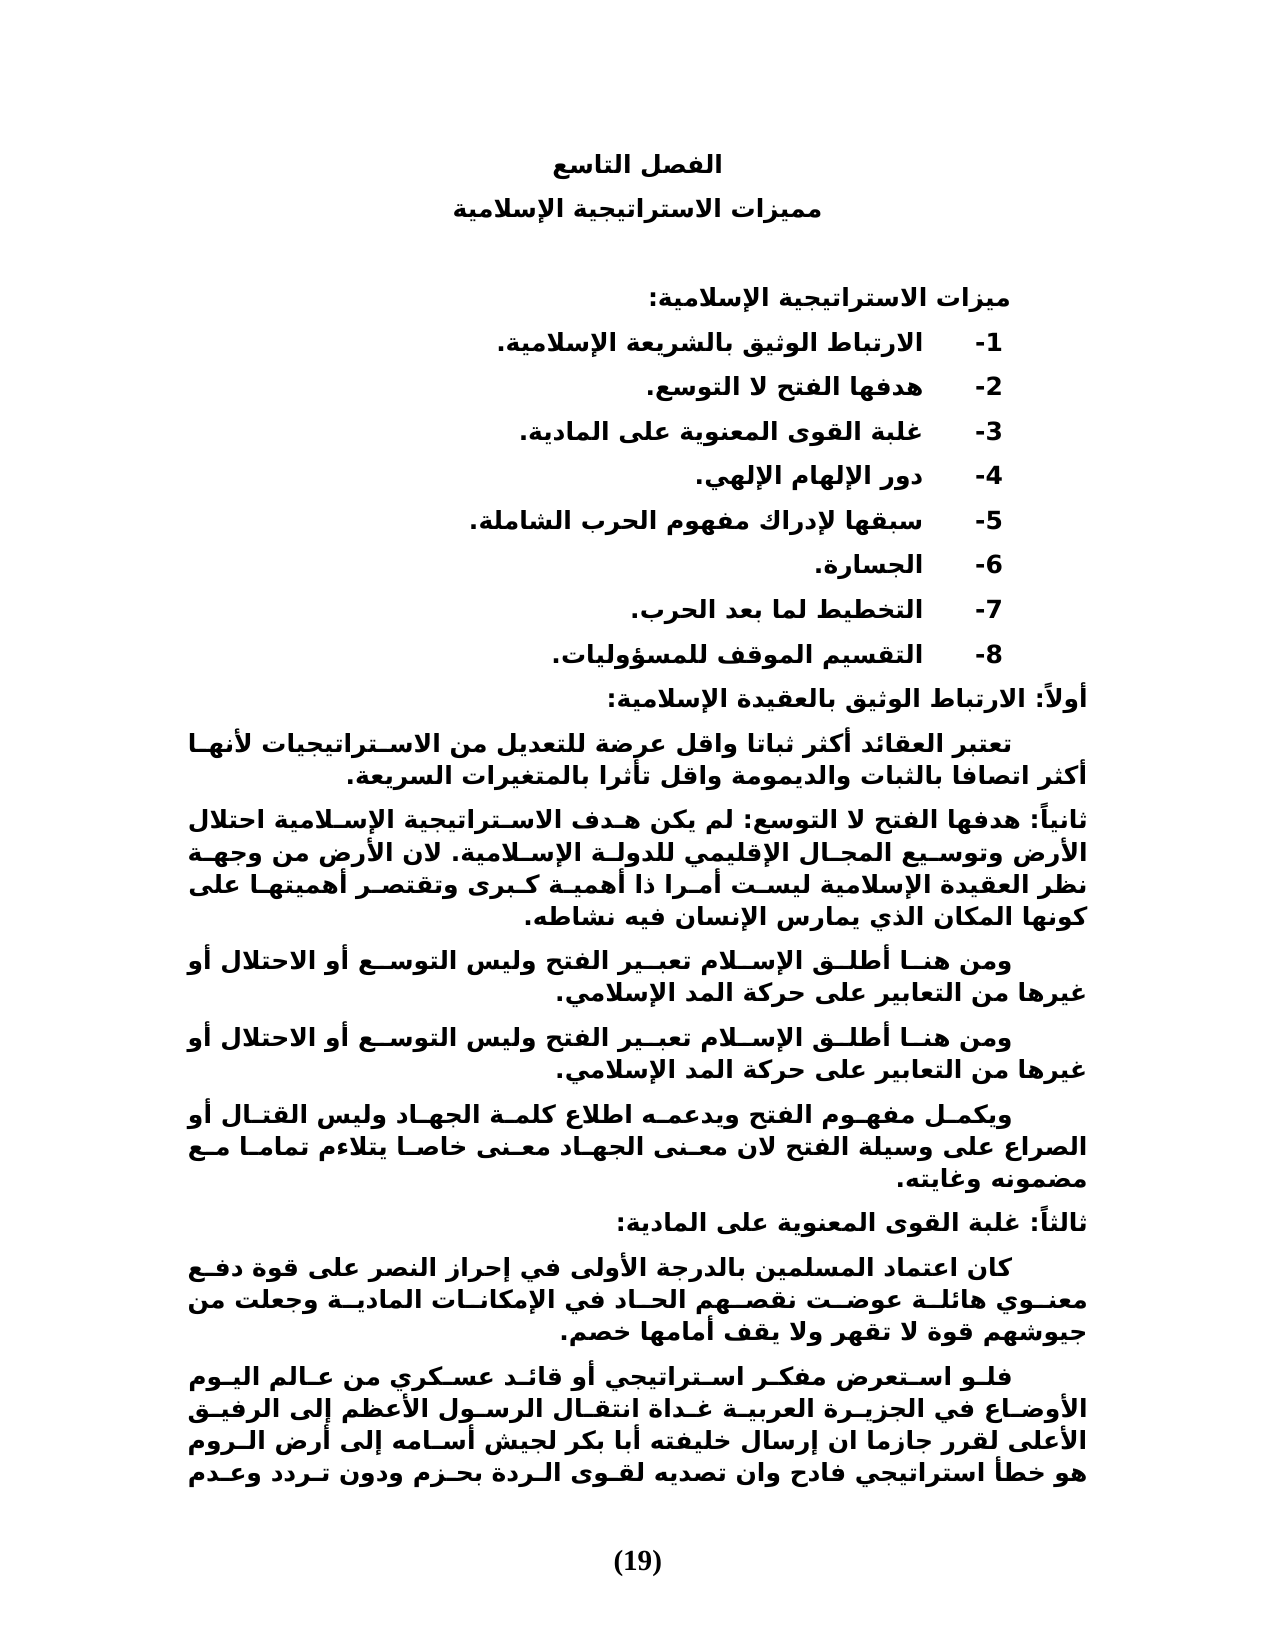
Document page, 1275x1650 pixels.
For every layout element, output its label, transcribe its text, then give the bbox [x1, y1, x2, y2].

text ومن هنا أطلق الإسلام تعبير الفتح وليس التوسع أو الاحتلال أو غيرها من التعابير على حركة المد الإسلامي. [187, 947, 1087, 1008]
text ميزات الاستراتيجية الإسلامية: [187, 283, 1086, 312]
text ثالثاً: غلبة القوى المعنوية على المادية: [187, 1209, 1087, 1238]
list الجسارة. [187, 551, 975, 580]
list سبقها لإدراك مفهوم الحرب الشاملة. [187, 506, 975, 535]
list الارتباط الوثيق بالشريعة الإسلامية. [187, 328, 975, 357]
text الفصل التاسع [187, 150, 1087, 179]
list التقسيم الموقف للمسؤوليات. [187, 640, 975, 669]
text تعتبر العقائد أكثر ثباتا واقل عرضة للتعديل من الاستراتيجيات لأنها أكثر اتصافا بالثبات والديمومة واقل تأثرا بالمتغيرات السريعة. [187, 729, 1087, 790]
text ومن هنا أطلق الإسلام تعبير الفتح وليس التوسع أو الاحتلال أو غيرها من التعابير على حركة المد الإسلامي. [187, 1023, 1087, 1084]
list هدفها الفتح لا التوسع. [187, 372, 975, 402]
text أولاً: الارتباط الوثيق بالعقيدة الإسلامية: [187, 684, 1087, 714]
list التخطيط لما بعد الحرب. [187, 595, 975, 624]
text مميزات الاستراتيجية الإسلامية [187, 194, 1087, 224]
text ثانياً: هدفها الفتح لا التوسع: لم يكن هدف الاستراتيجية الإسلامية احتلال الأرض وتوسيع المجال الإقليمي للدولة الإسلامية. لان الأرض من وجهة نظر العقيدة الإسلامية ليست أمرا ذا أهمية كبرى وتقتصر أهميتها على كونها المكان الذي يمارس الإنسان فيه نشاطه. [187, 806, 1087, 931]
list دور الإلهام الإلهي. [187, 462, 975, 491]
text كان اعتماد المسلمين بالدرجة الأولى في إحراز النصر على قوة دفع معنوي هائلة عوضت نقصهم الحاد في الإمكانات المادية وجعلت من جيوشهم قوة لا تقهر ولا يقف أمامها خصم. [187, 1253, 1087, 1347]
list غلبة القوى المعنوية على المادية. [187, 417, 975, 446]
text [187, 1362, 1087, 1487]
text ويكمل مفهوم الفتح ويدعمه اطلاع كلمة الجهاد وليس القتال أو الصراع على وسيلة الفتح لان معنى الجهاد معنى خاصا يتلاءم تماما مع مضمونه وغايته. [187, 1100, 1087, 1193]
